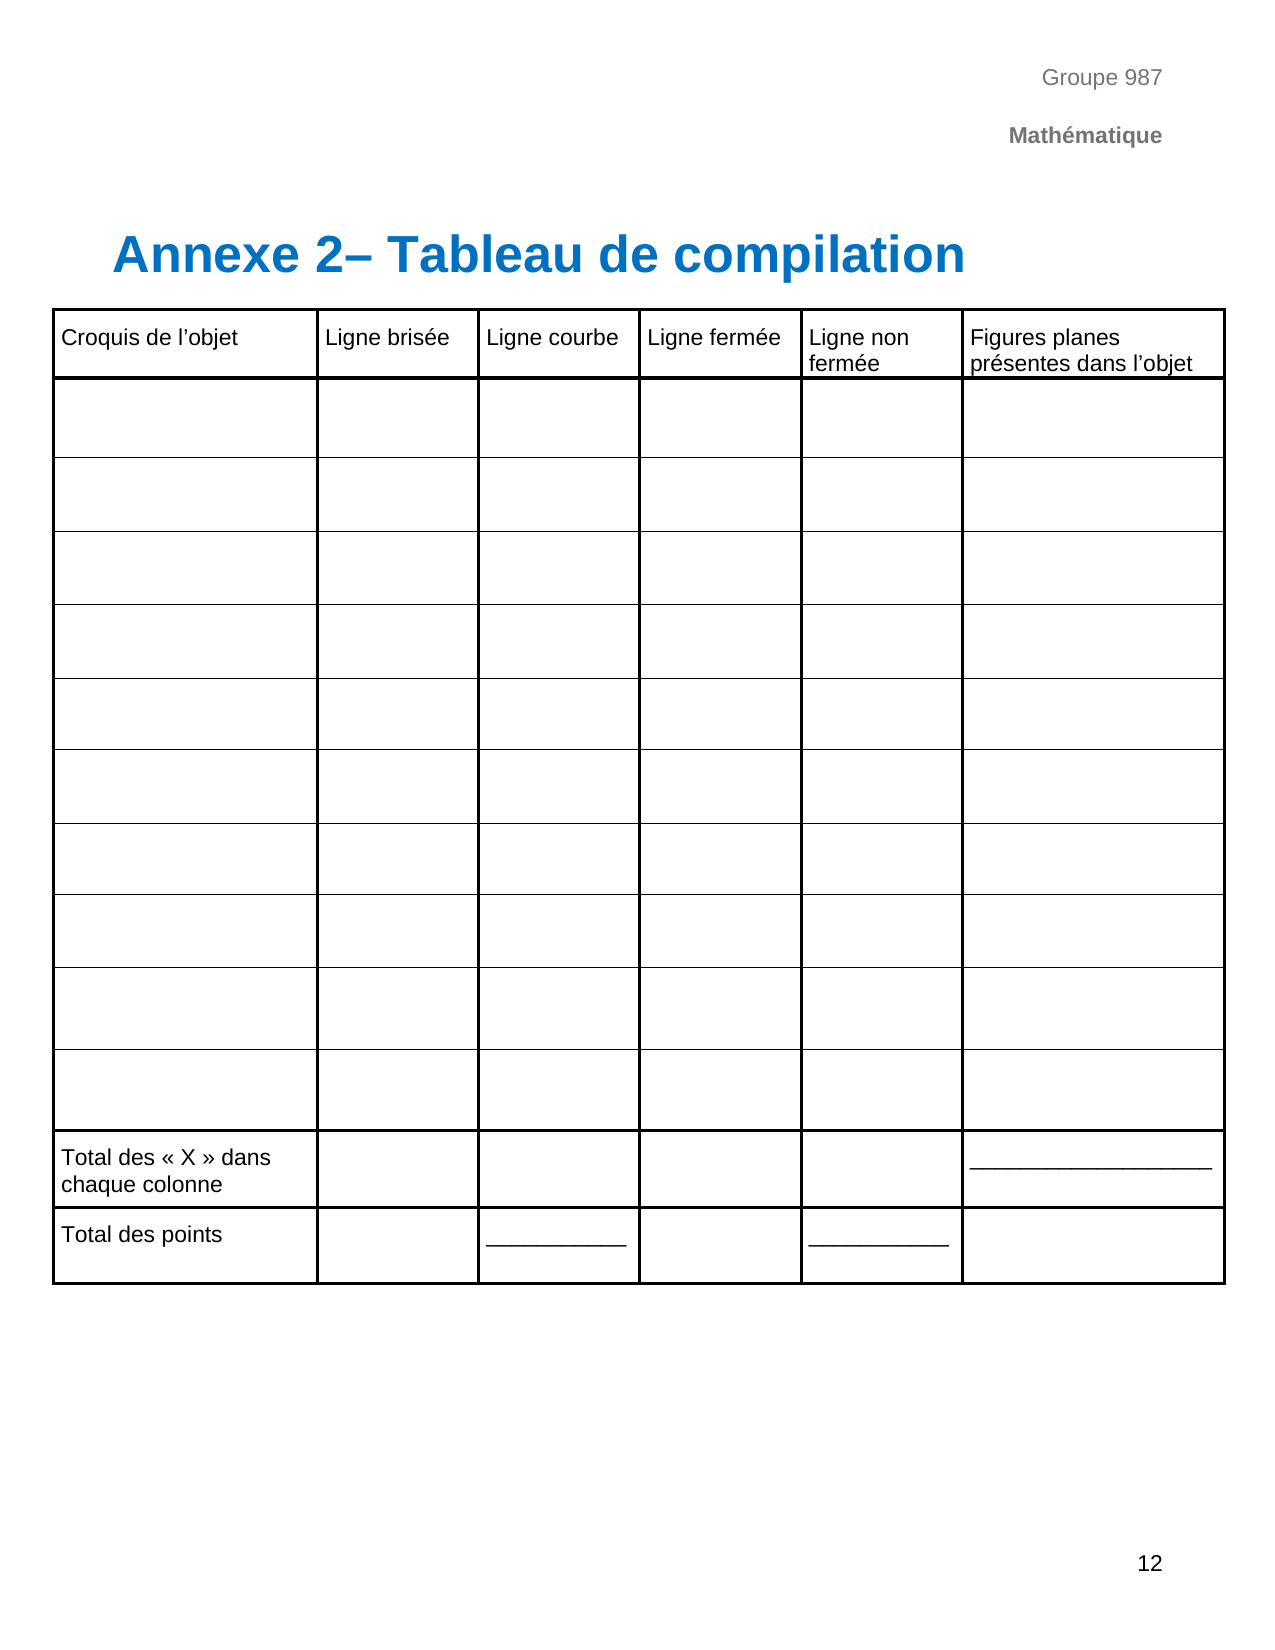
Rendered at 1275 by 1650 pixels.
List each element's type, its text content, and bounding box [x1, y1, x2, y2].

table_cell [964, 532, 1223, 604]
table_cell [803, 458, 961, 531]
text Mathématique [112, 122, 1162, 148]
table_cell [319, 968, 477, 1049]
table_cell [55, 532, 316, 604]
table_cell [803, 380, 961, 457]
table_cell [319, 750, 477, 822]
table_cell [55, 458, 316, 531]
table_cell [55, 750, 316, 822]
table_cell [964, 1050, 1223, 1128]
table_cell [319, 605, 477, 678]
table_cell [641, 458, 800, 531]
table_cell [55, 380, 316, 457]
table_cell [641, 1132, 800, 1206]
table_cell [641, 824, 800, 894]
table_cell [641, 532, 800, 604]
table_cell ___________ [480, 1209, 638, 1282]
table_cell [319, 458, 477, 531]
table_cell [803, 1050, 961, 1128]
table_header Ligne fermée [641, 311, 800, 376]
table_cell [319, 380, 477, 457]
table_cell [641, 1050, 800, 1128]
table_cell [964, 968, 1223, 1049]
table_cell [480, 968, 638, 1049]
table_cell [55, 968, 316, 1049]
table_cell [641, 750, 800, 822]
table_cell [319, 895, 477, 967]
table_cell [480, 605, 638, 678]
table_cell [480, 824, 638, 894]
table_cell [803, 895, 961, 967]
table_cell [964, 750, 1223, 822]
table_cell [803, 824, 961, 894]
table_cell [480, 895, 638, 967]
table_cell [964, 824, 1223, 894]
table_cell [641, 679, 800, 749]
table_header Figures planes présentes dans l’objet [964, 311, 1223, 376]
table_cell [964, 605, 1223, 678]
table_cell [641, 1209, 800, 1282]
table_header Croquis de l’objet [55, 311, 316, 376]
table_cell [964, 1209, 1223, 1282]
table_cell [641, 895, 800, 967]
table_cell [803, 750, 961, 822]
table_cell [319, 1209, 477, 1282]
table_cell [319, 1132, 477, 1206]
table_cell [803, 532, 961, 604]
table_cell [803, 679, 961, 749]
table_cell [319, 532, 477, 604]
table_cell [480, 532, 638, 604]
table_cell [480, 380, 638, 457]
text Annexe 2– Tableau de compilation [112, 223, 1162, 283]
table_cell [641, 380, 800, 457]
table_cell [319, 824, 477, 894]
table_cell [803, 1132, 961, 1206]
table_cell [55, 895, 316, 967]
table_cell Total des « X » dans chaque colonne [55, 1132, 316, 1206]
table_cell [964, 679, 1223, 749]
table_cell [319, 1050, 477, 1128]
table_cell [964, 380, 1223, 457]
table_header Ligne non fermée [803, 311, 961, 376]
table_cell [480, 458, 638, 531]
table_cell [803, 968, 961, 1049]
table_cell [55, 679, 316, 749]
table_cell ___________ [803, 1209, 961, 1282]
table_cell [641, 968, 800, 1049]
table_cell [480, 1050, 638, 1128]
table_cell [641, 605, 800, 678]
table_cell [964, 895, 1223, 967]
table_cell [55, 824, 316, 894]
table_cell Total des points [55, 1209, 316, 1282]
table_cell [964, 458, 1223, 531]
table_header Ligne courbe [480, 311, 638, 376]
table_cell [480, 1132, 638, 1206]
table_cell [803, 605, 961, 678]
table_cell [480, 750, 638, 822]
table_cell [55, 605, 316, 678]
table_cell [319, 679, 477, 749]
table_cell [55, 1050, 316, 1128]
table_cell [480, 679, 638, 749]
table_header Ligne brisée [319, 311, 477, 376]
table_cell ___________________ [964, 1132, 1223, 1206]
